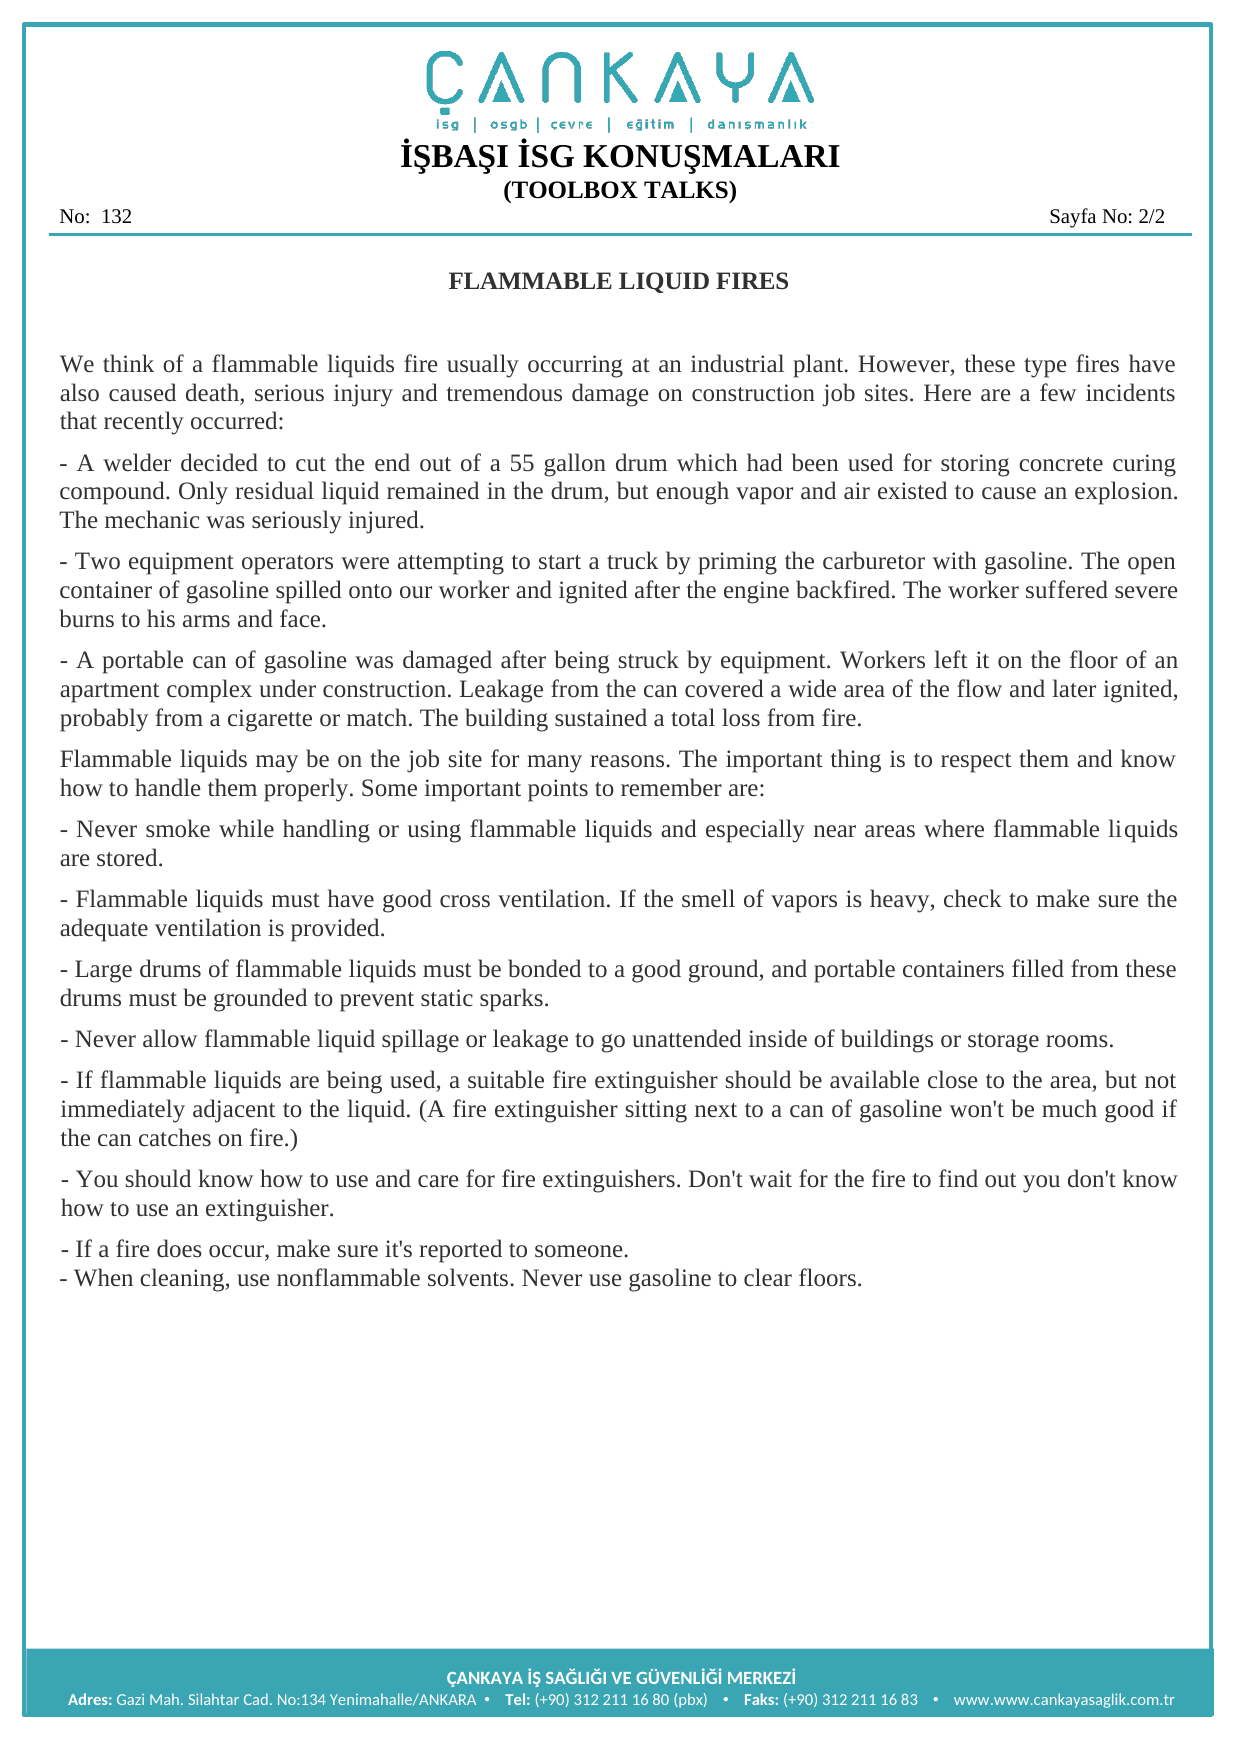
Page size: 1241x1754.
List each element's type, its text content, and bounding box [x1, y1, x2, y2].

text - A portable can of gasoline was damaged after being struck by equipment. Workers left it on the floor of an apartment complex under construction. Leakage from the can covered a wide area of the flow and later ignited, probably from a cigarette or match. The building sustained a total loss from fire. [59, 645, 1181, 731]
text - You should know how to use and care for fire extinguishers. Don't wait for the fire to find out you don't know how to use an extinguisher. [61, 1164, 1180, 1221]
text - Never allow flammable liquid spillage or leakage to go unattended inside of buildings or storage rooms. [60, 1024, 1181, 1053]
text No: 132 Sayfa No: 2/2 [59, 204, 1181, 228]
text - Never smoke while handling or using flammable liquids and especially near areas where flammable liquids are stored. [59, 814, 1178, 871]
text Flammable liquids may be on the job site for many reasons. The important thing is to respect them and know how to handle them properly. Some important points to remember are: [59, 744, 1179, 801]
text - Large drums of flammable liquids must be bonded to a good ground, and portable containers filled from these drums must be grounded to prevent static sparks. [59, 954, 1179, 1011]
text (TOOLBOX TALKS) [59, 175, 1181, 204]
text İŞBAŞI İSG KONUŞMALARI [59, 137, 1181, 175]
text - Flammable liquids must have good cross ventilation. If the smell of vapors is heavy, check to make sure the adequate ventilation is provided. [59, 884, 1179, 941]
text FLAMMABLE LIQUID FIRES [59, 266, 1178, 295]
text - When cleaning, use nonflammable solvents. Never use gasoline to clear floors. [59, 1263, 1181, 1291]
text - If flammable liquids are being used, a suitable fire extinguisher should be available close to the area, but not immediately adjacent to the liquid. (A fire extinguisher sitting next to a can of gasoline won't be much good if the can catches on fire.) [60, 1065, 1179, 1151]
text - Two equipment operators were attempting to start a truck by priming the carburetor with gasoline. The open container of gasoline spilled onto our worker and ignited after the engine backfired. The worker suffered severe burns to his arms and face. [59, 546, 1178, 633]
text - If a fire does occur, make sure it's reported to someone. [61, 1234, 1181, 1263]
text We think of a flammable liquids fire usually occurring at an industrial plant. However, these type fires have also caused death, serious injury and tremendous damage on construction job sites. Here are a few incidents that recently occurred: [59, 349, 1178, 435]
picture [426, 51, 814, 133]
text - A welder decided to cut the end out of a 55 gallon drum which had been used for storing concrete curing compound. Only residual liquid remained in the drum, but enough vapor and air existed to cause an explosion. The mechanic was seriously injured. [59, 448, 1179, 534]
